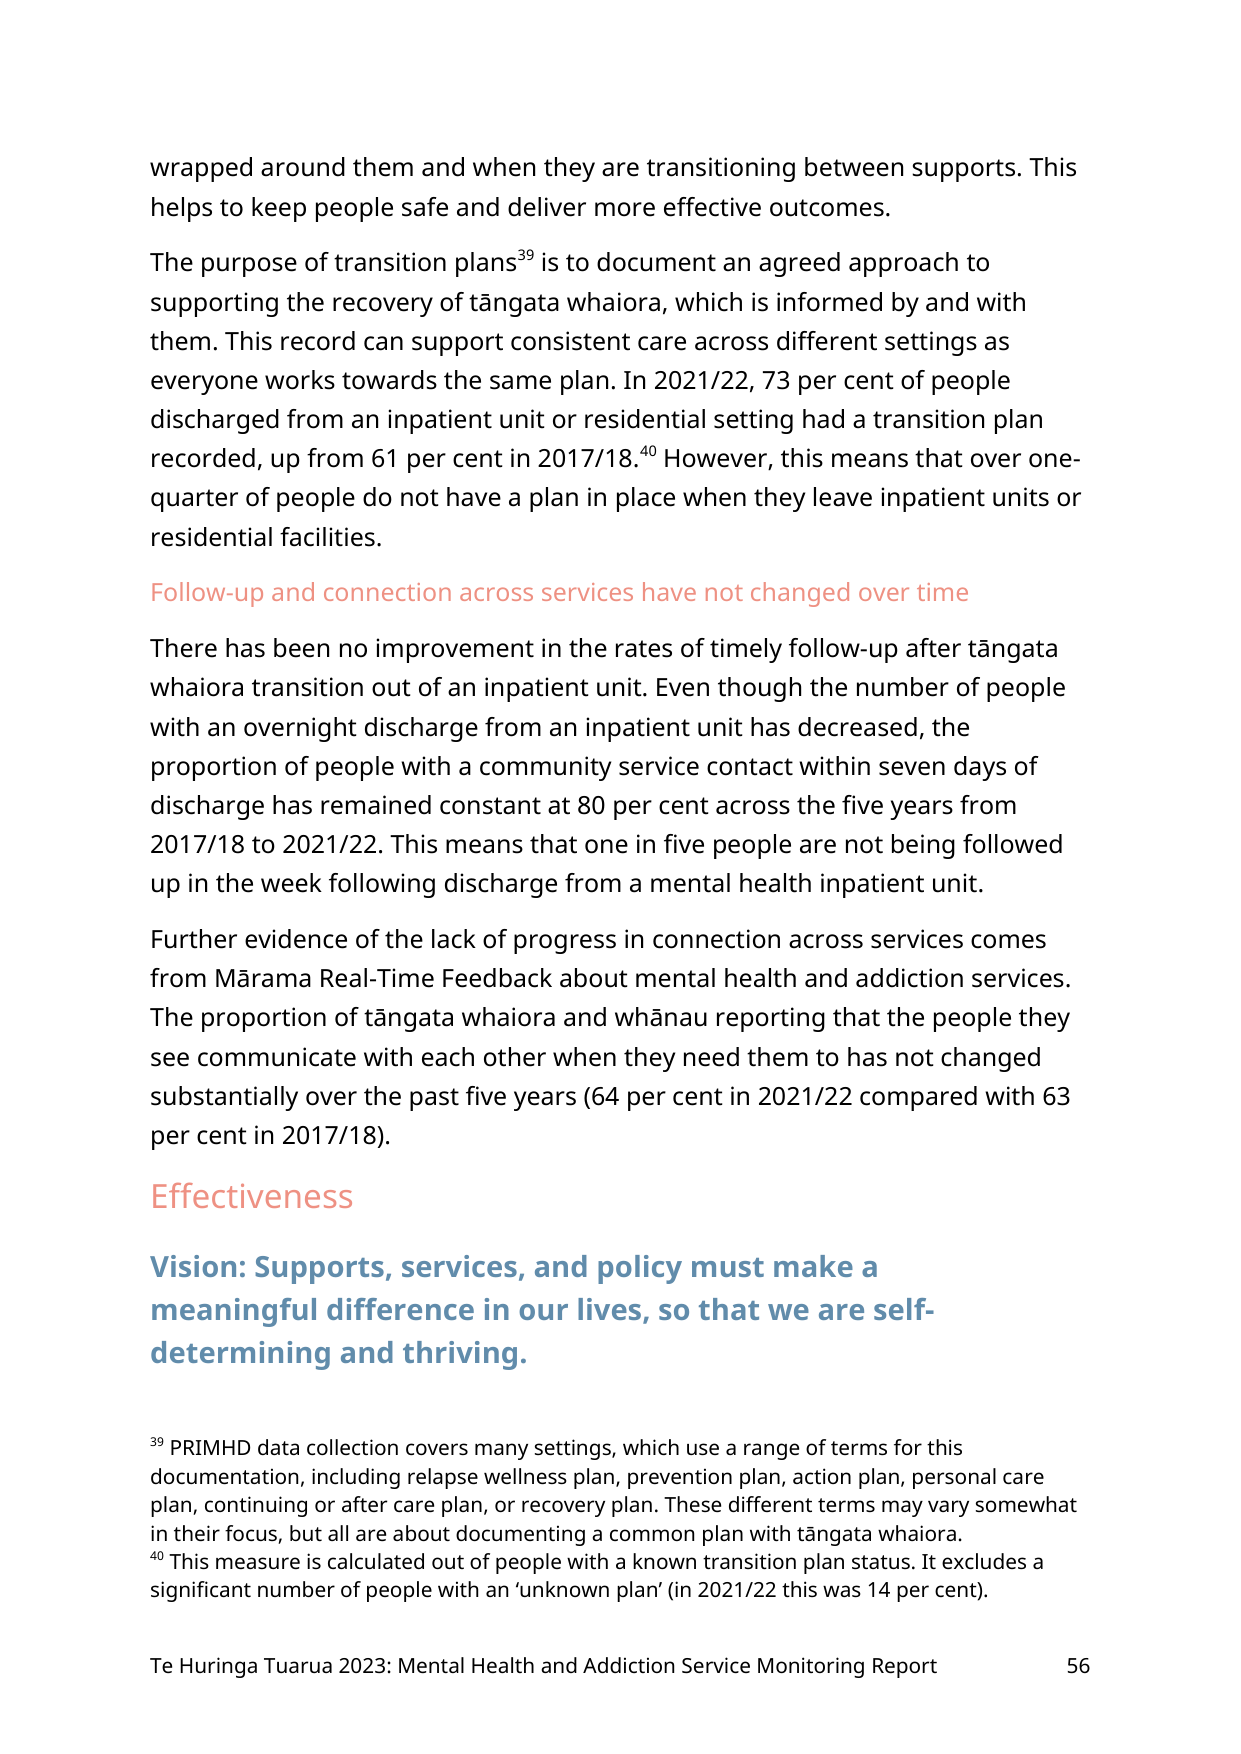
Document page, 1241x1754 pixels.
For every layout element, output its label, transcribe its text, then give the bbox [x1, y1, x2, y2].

text The purpose of transition plans is to document an agreed approach to supporting the recovery of tāngata whaiora, which is informed by and with them. This record can support consistent care across different settings as everyone works towards the same plan. In 2021/22, 73 per cent of people discharged from an inpatient unit or residential setting had a transition plan recorded, up from 61 per cent in 2017/18. However, this means that over one-quarter of people do not have a plan in place when they leave inpatient units or residential facilities. [150, 245, 1090, 553]
text There has been no improvement in the rates of timely follow-up after tāngata whaiora transition out of an inpatient unit. Even though the number of people with an overnight discharge from an inpatient unit has decreased, the proportion of people with a community service contact within seven days of discharge has remained constant at 80 per cent across the five years from 2017/18 to 2021/22. This means that one in five people are not being followed up in the week following discharge from a mental health inpatient unit. [150, 631, 1090, 900]
text Vision: Supports, services, and policy must make a meaningful difference in our lives, so that we are self-determining and thriving. [150, 1246, 1000, 1372]
text Further evidence of the lack of progress in connection across services comes from Mārama Real-Time Feedback about mental health and addiction services. The proportion of tāngata whaiora and whānau reporting that the people they see communicate with each other when they need them to has not changed substantially over the past five years (64 per cent in 2021/22 compared with 63 per cent in 2017/18). [150, 922, 1090, 1152]
subtitle Follow-up and connection across services have not changed over time [150, 575, 1090, 609]
subtitle Effectiveness [150, 1173, 1090, 1219]
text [150, 150, 1090, 223]
